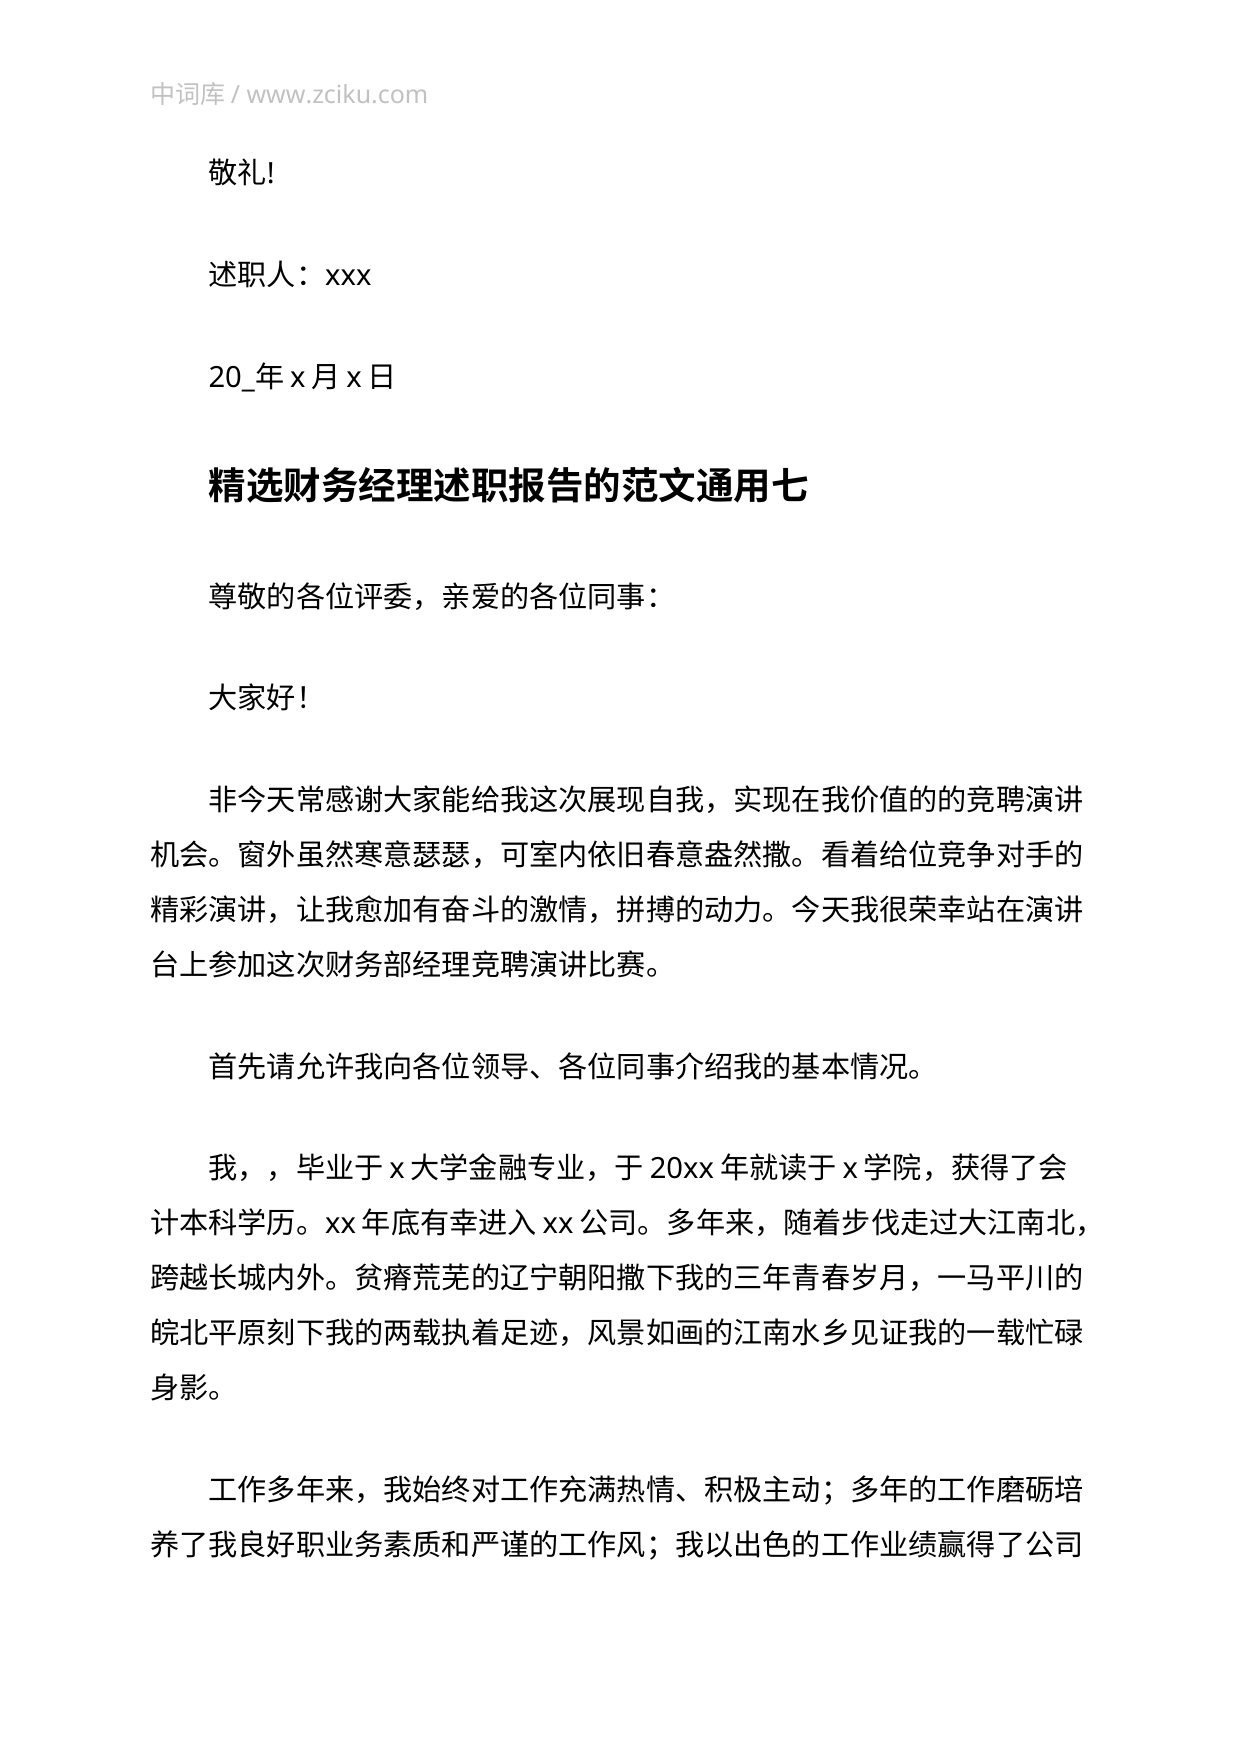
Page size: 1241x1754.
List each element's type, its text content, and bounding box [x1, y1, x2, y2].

text 精选财务经理述职报告的范文通用七 [150, 456, 1090, 510]
text 大家好！ [150, 675, 1090, 717]
text 首先请允许我向各位领导、各位同事介绍我的基本情况。 [150, 1043, 1090, 1086]
text 尊敬的各位评委，亲爱的各位同事： [150, 573, 1090, 616]
text 述职人：xxx [150, 252, 1090, 294]
text 非今天常感谢大家能给我这次展现自我，实现在我价值的的竞聘演讲机会。窗外虽然寒意瑟瑟，可室内依旧春意盎然撒。看着给位竞争对手的精彩演讲，让我愈加有奋斗的激情，拼搏的动力。今天我很荣幸站在演讲台上参加这次财务部经理竞聘演讲比赛。 [150, 777, 1090, 984]
text 20_年x月x日 [150, 354, 1090, 396]
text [150, 1467, 1090, 1564]
text 我，，毕业于x大学金融专业，于20xx年就读于x学院，获得了会计本科学历。xx年底有幸进入xx公司。多年来，随着步伐走过大江南北，跨越长城内外。贫瘠荒芜的辽宁朝阳撒下我的三年青春岁月，一马平川的皖北平原刻下我的两载执着足迹，风景如画的江南水乡见证我的一载忙碌身影。 [150, 1145, 1090, 1407]
text 敬礼! [150, 150, 1090, 192]
